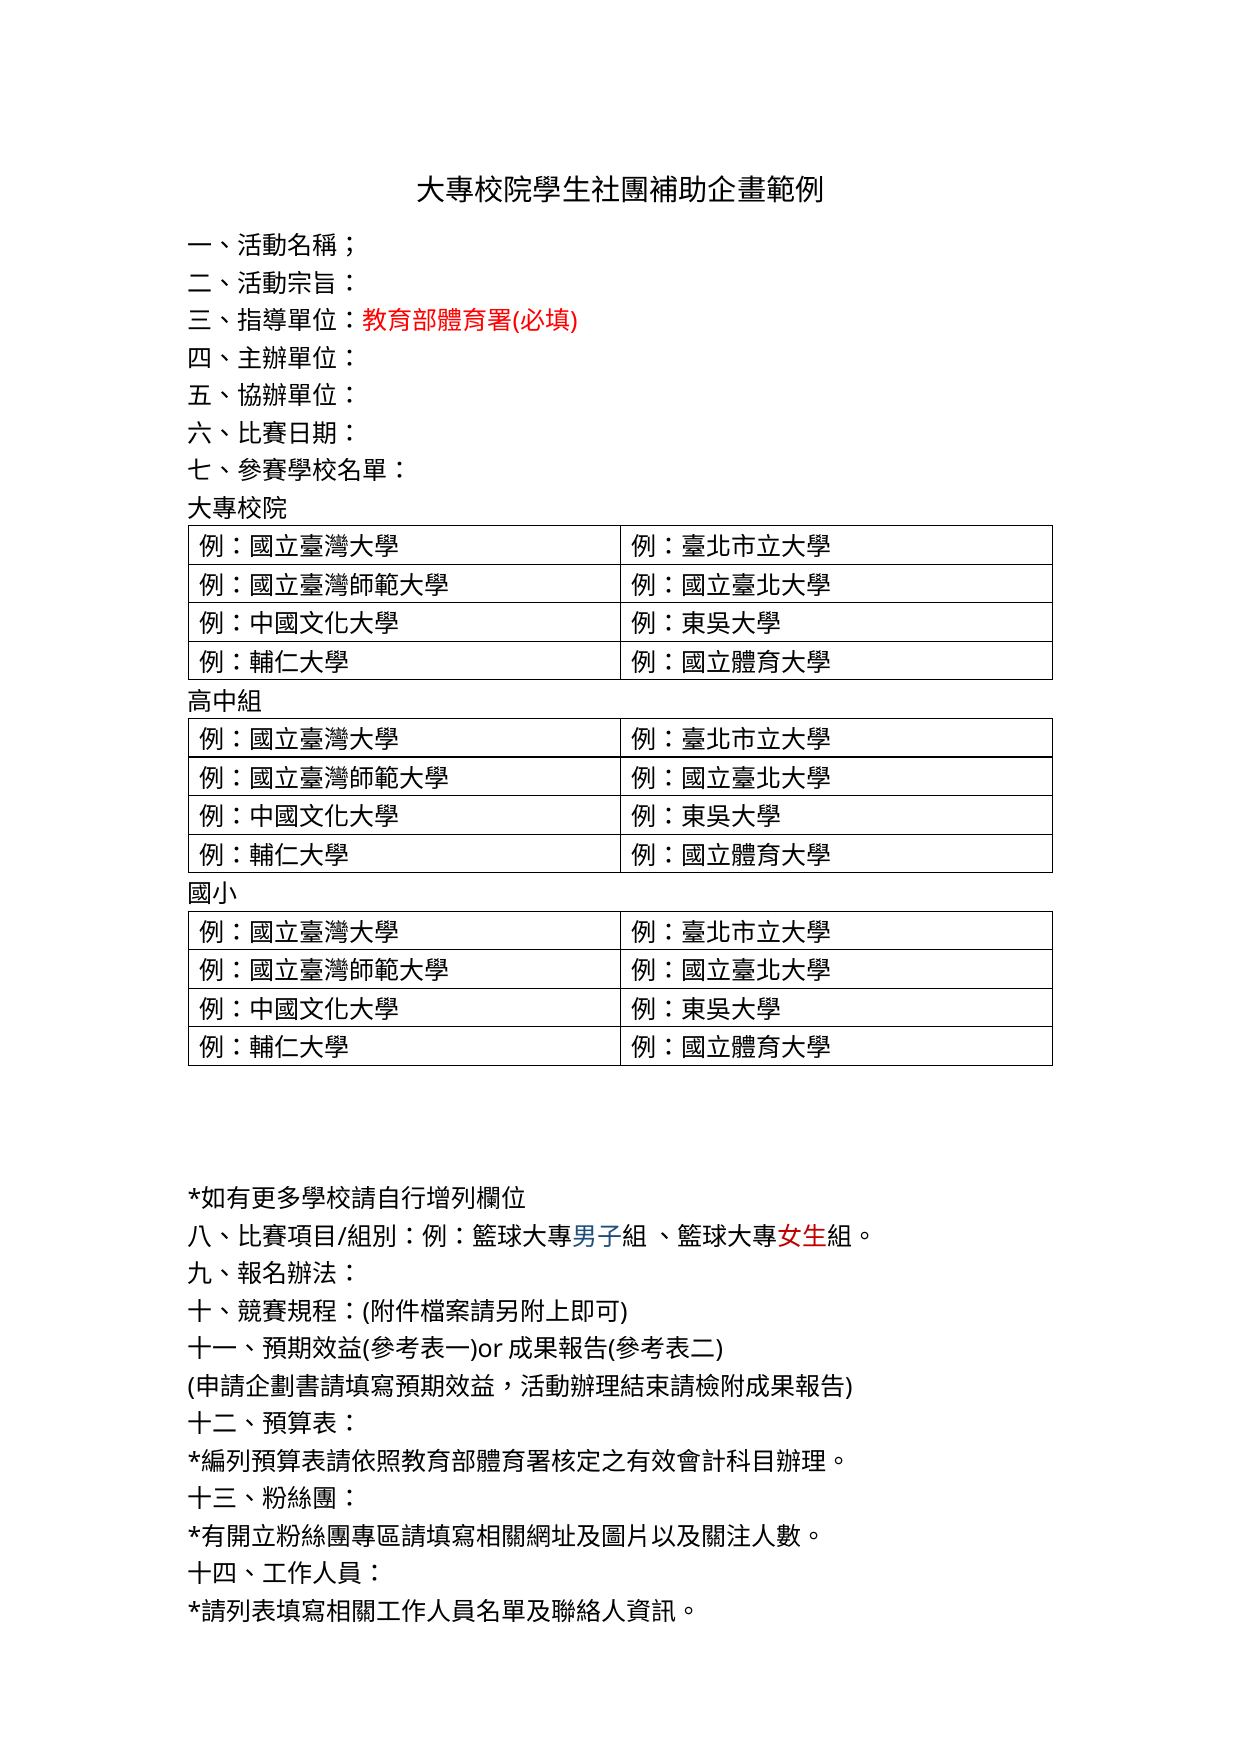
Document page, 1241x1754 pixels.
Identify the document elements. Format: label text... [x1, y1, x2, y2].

text 十、競賽規程：(附件檔案請另附上即可) [187, 1291, 1053, 1328]
text 十二、預算表： [187, 1403, 1053, 1441]
text 四、主辦單位： [187, 338, 1053, 375]
table_cell 例：國立臺灣師範大學 [189, 950, 620, 988]
table_cell 例：輔仁大學 [189, 642, 620, 679]
table_cell 例：國立體育大學 [621, 835, 1052, 872]
text 二、活動宗旨： [187, 263, 1053, 300]
table_cell 例：東吳大學 [621, 989, 1052, 1026]
text 六、比賽日期： [187, 413, 1053, 450]
text 十一、預期效益(參考表一)or成果報告(參考表二) [187, 1328, 1053, 1366]
text *如有更多學校請自行增列欄位 [187, 1178, 1053, 1216]
table_cell 例：東吳大學 [621, 603, 1052, 641]
table_header 例：國立臺灣大學 [189, 719, 620, 756]
table_header 例：國立臺灣大學 [189, 912, 620, 949]
text *有開立粉絲團專區請填寫相關網址及圖片以及關注人數。 [187, 1516, 1053, 1553]
table_cell 例：輔仁大學 [189, 835, 620, 872]
text (申請企劃書請填寫預期效益，活動辦理結束請檢附成果報告) [187, 1366, 1053, 1403]
text *編列預算表請依照教育部體育署核定之有效會計科目辦理。 [187, 1441, 1053, 1478]
table_header 例：國立臺灣大學 [189, 526, 620, 564]
table_cell 例：國立臺北大學 [621, 950, 1052, 988]
table_cell 例：國立臺北大學 [621, 565, 1052, 602]
text 高中組 [187, 680, 1053, 718]
text 國小 [187, 873, 1053, 911]
text 大專校院學生社團補助企畫範例 [187, 150, 1053, 225]
text 五、協辦單位： [187, 375, 1053, 413]
table_cell 例：中國文化大學 [189, 796, 620, 833]
table_cell 例：中國文化大學 [189, 603, 620, 641]
table_cell 例：國立體育大學 [621, 1027, 1052, 1065]
text 一、活動名稱； [187, 225, 1053, 263]
table_cell 例：輔仁大學 [189, 1027, 620, 1065]
text 三、指導單位：教育部體育署(必填) [187, 300, 1053, 338]
table_cell 例：國立臺灣師範大學 [189, 758, 620, 795]
table_cell 例：中國文化大學 [189, 989, 620, 1026]
table_cell 例：國立臺北大學 [621, 758, 1052, 795]
text 大專校院 [187, 488, 1053, 525]
table_cell 例：國立臺灣師範大學 [189, 565, 620, 602]
text *請列表填寫相關工作人員名單及聯絡人資訊。 [187, 1591, 1053, 1628]
table_cell 例：東吳大學 [621, 796, 1052, 833]
table_header 例：臺北市立大學 [621, 526, 1052, 564]
text 八、比賽項目/組別：例：籃球大專男子組 、籃球大專女生組。 [187, 1216, 1053, 1253]
text 十四、工作人員： [187, 1553, 1053, 1591]
text 九、報名辦法： [187, 1253, 1053, 1291]
text 十三、粉絲團： [187, 1478, 1053, 1516]
text 七、參賽學校名單： [187, 450, 1053, 488]
table_header 例：臺北市立大學 [621, 719, 1052, 756]
table_header 例：臺北市立大學 [621, 912, 1052, 949]
table_cell 例：國立體育大學 [621, 642, 1052, 679]
